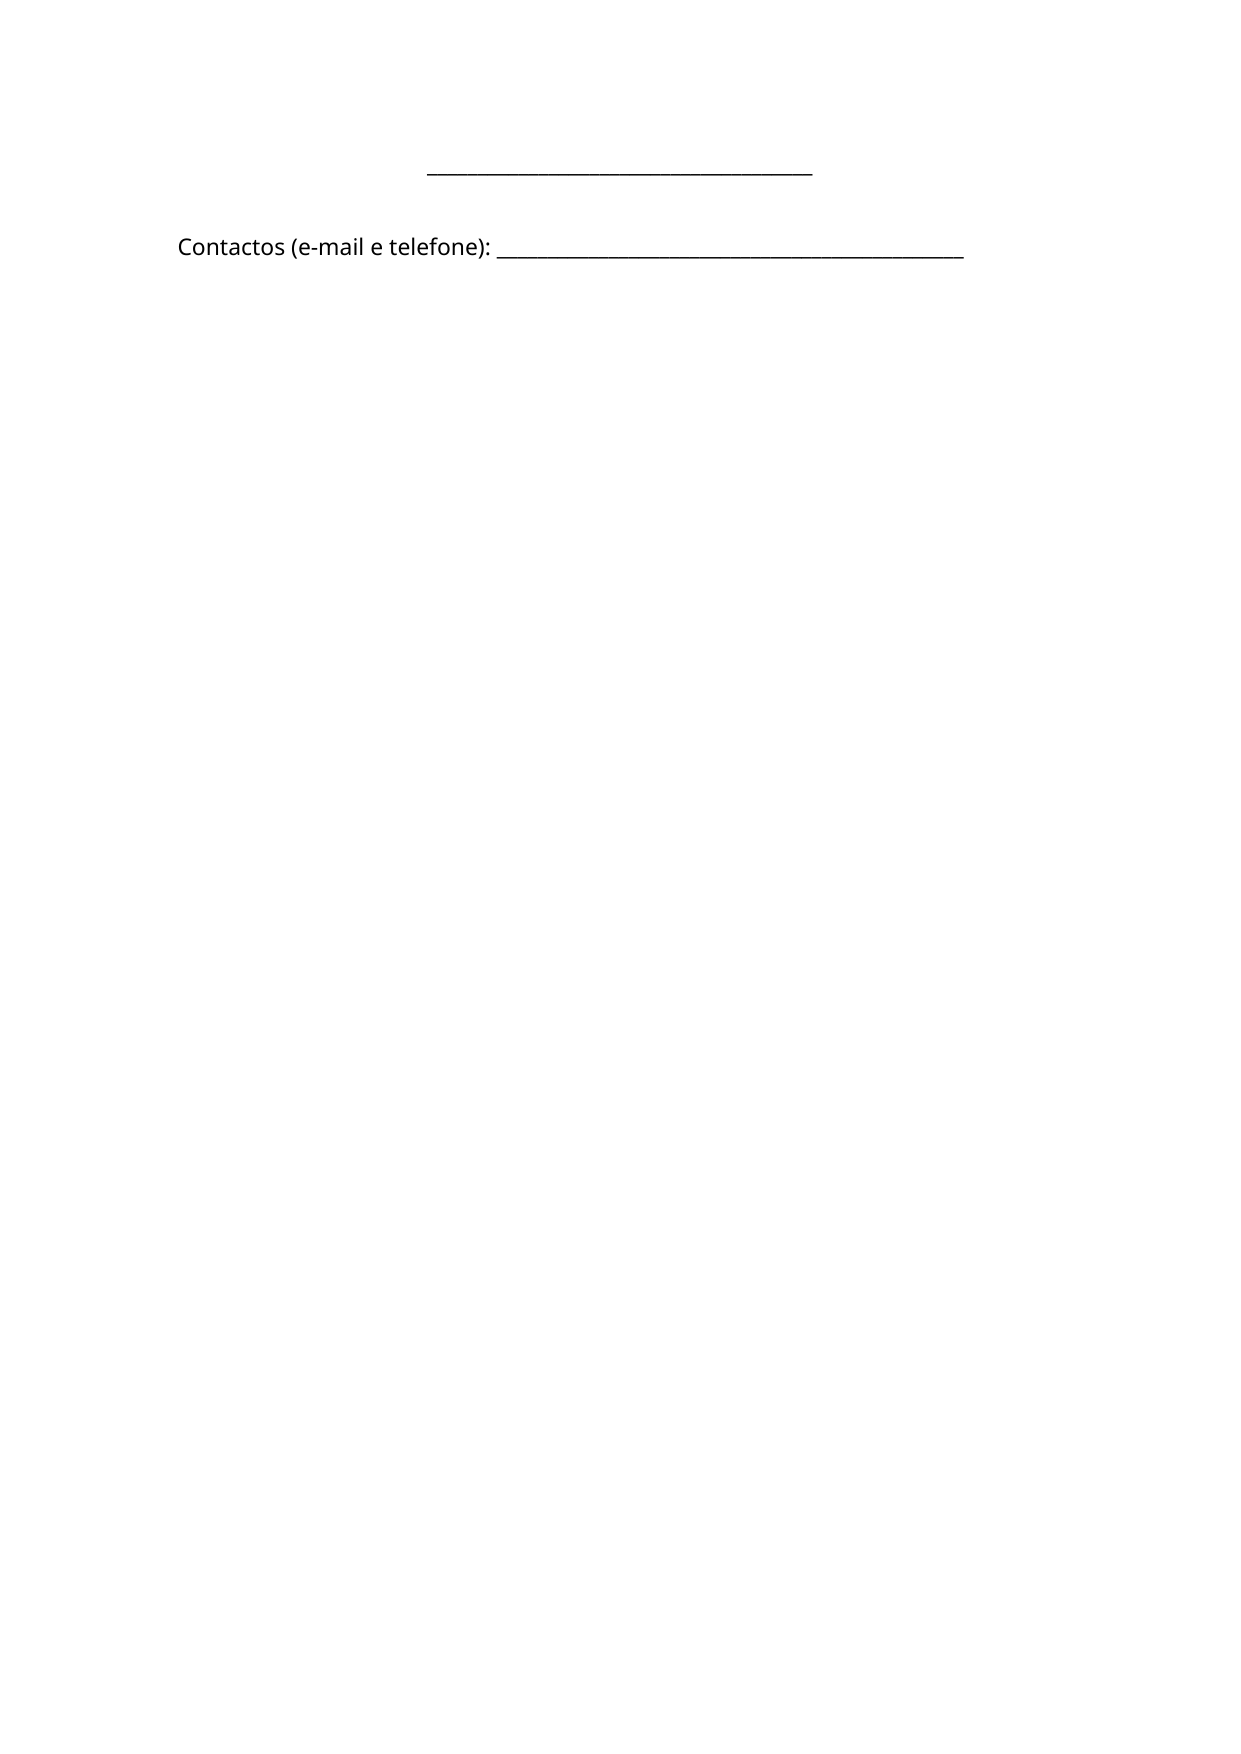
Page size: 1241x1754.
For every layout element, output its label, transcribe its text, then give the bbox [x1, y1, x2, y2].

text Contactos (e-mail e telefone): ______________________________________________ [177, 231, 1063, 262]
text ______________________________________ [177, 148, 1063, 179]
